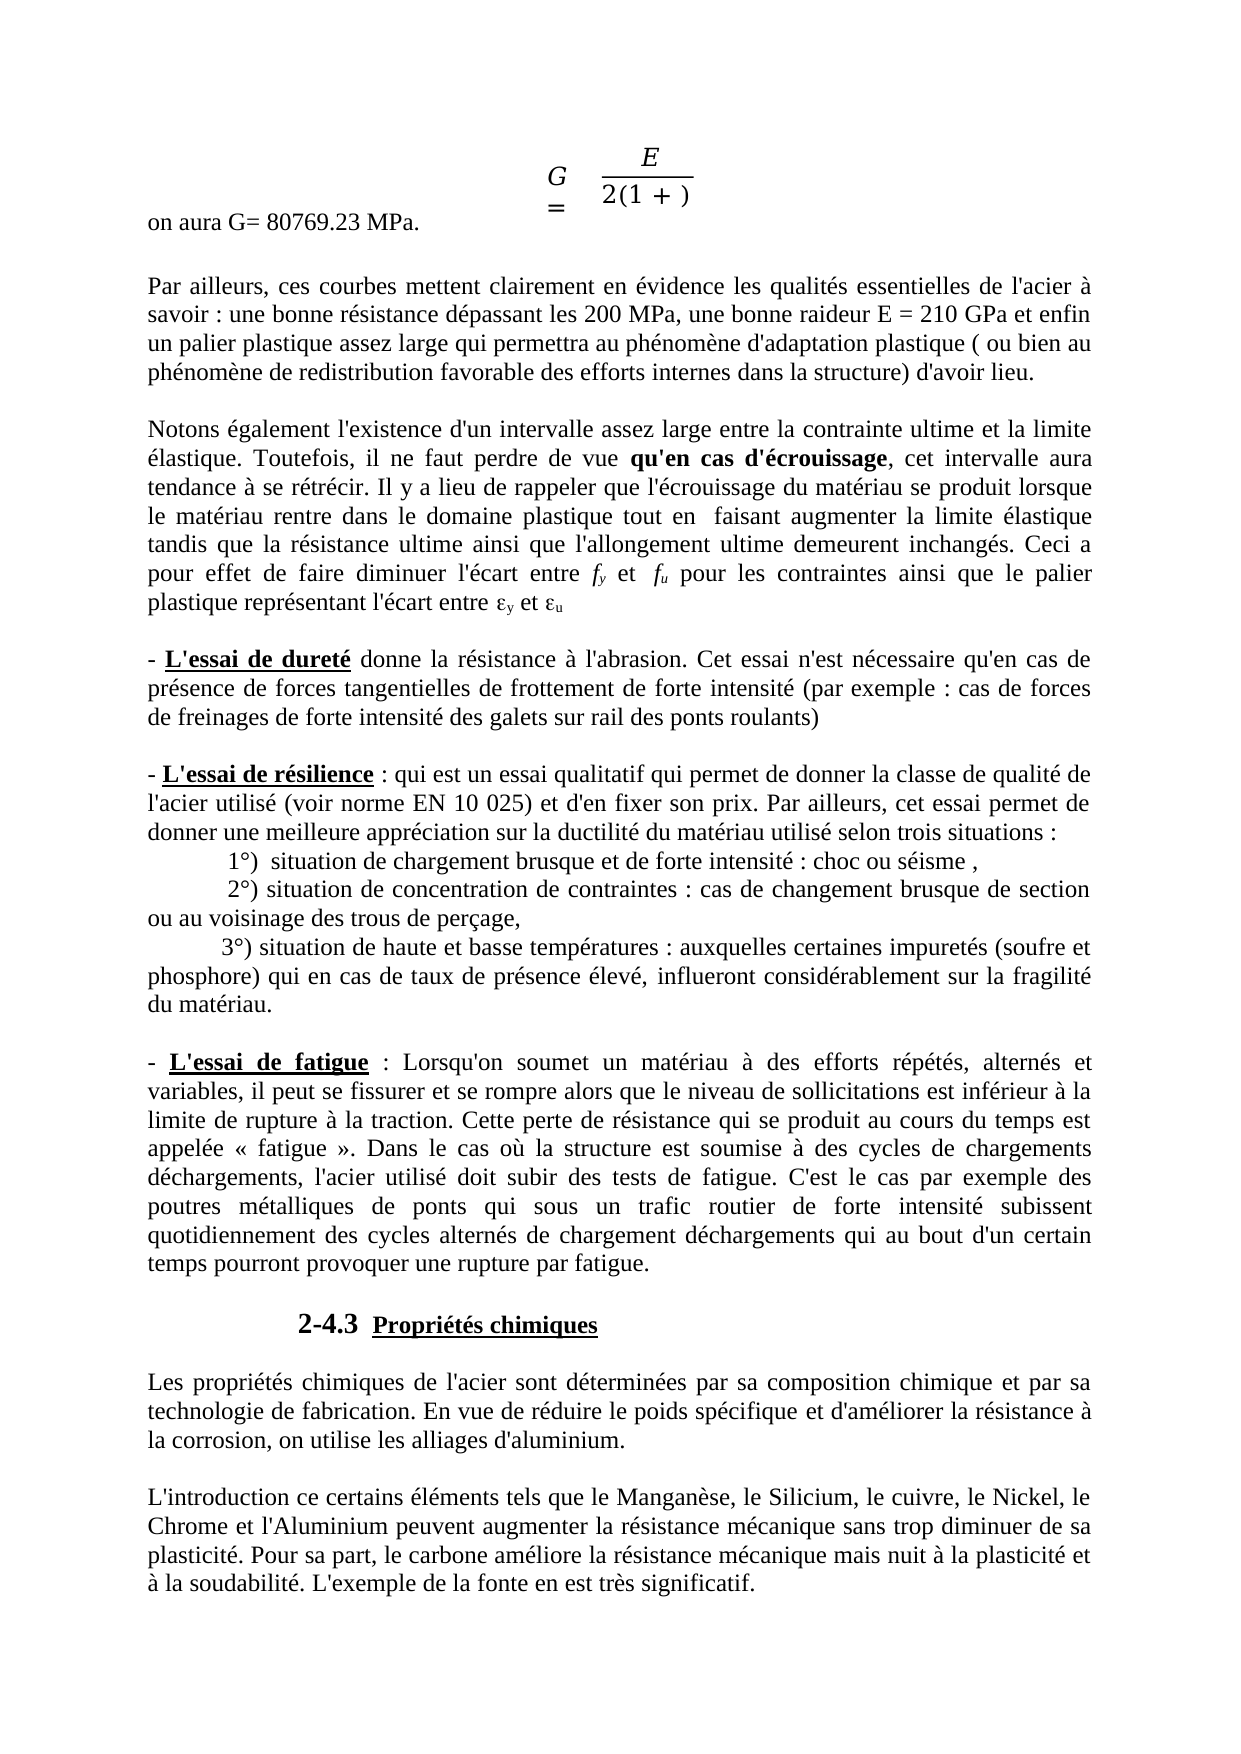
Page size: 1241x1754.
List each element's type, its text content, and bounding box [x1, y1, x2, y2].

text 2°) situation de concentration de contraintes : cas de changement brusque de section ou au voisinage des trous de perçage, [147, 874, 1091, 932]
list L'essai de fatigue : Lorsqu'on soumet un matériau à des efforts répétés, alternés et variables, il peut se fissurer et se rompre alors que le niveau de sollicitations est inférieur à la limite de rupture à la traction. Cette perte de résistance qui se produit au cours du temps est appelée « fatigue ». Dans le cas où la structure est soumise à des cycles de chargements déchargements, l'acier utilisé doit subir des tests de fatigue. C'est le cas par exemple des poutres métalliques de ponts qui sous un trafic routier de forte intensité subissent quotidiennement des cycles alternés de chargement déchargements qui au bout d'un certain temps pourront provoquer une rupture par fatigue. [147, 1047, 1093, 1277]
text Notons également l'existence d'un intervalle assez large entre la contrainte ultime et la limite élastique. Toutefois, il ne faut perdre de vue qu'en cas d'écrouissage, cet intervalle aura tendance à se rétrécir. Il y a lieu de rappeler que l'écrouissage du matériau se produit lorsque le matériau rentre dans le domaine plastique tout en faisant augmenter la limite élastique tandis que la résistance ultime ainsi que l'allongement ultime demeurent inchangés. Ceci a pour effet de faire diminuer l'écart entre fy et fu pour les contraintes ainsi que le palier plastique représentant l'écart entre y et u [147, 414, 1093, 616]
text 1°) situation de chargement brusque et de forte intensité : choc ou séisme , [227, 846, 1111, 874]
text 𝐺 = [546, 161, 589, 221]
text 2-4.3 Propriétés chimiques [298, 1307, 1111, 1340]
text on aura G= 80769.23 MPa. [147, 207, 423, 235]
text L'introduction ce certains éléments tels que le Manganèse, le Silicium, le cuivre, le Nickel, le Chrome et l'Aluminium peuvent augmenter la résistance mécanique sans trop diminuer de sa plasticité. Pour sa part, le carbone améliore la résistance mécanique mais nuit à la plasticité et à la soudabilité. L'exemple de la fonte en est très significatif. [147, 1482, 1092, 1597]
text Par ailleurs, ces courbes mettent clairement en évidence les qualités essentielles de l'acier à savoir : une bonne résistance dépassant les 200 MPa, une bonne raideur E = 210 GPa et enfin un palier plastique assez large qui permettra au phénomène d'adaptation plastique ( ou bien au phénomène de redistribution favorable des efforts internes dans la structure) d'avoir lieu. [147, 271, 1092, 386]
text 𝐸 2(1 + ) [601, 142, 693, 208]
list L'essai de dureté donne la résistance à l'abrasion. Cet essai n'est nécessaire qu'en cas de présence de forces tangentielles de frottement de forte intensité (par exemple : cas de forces de freinages de forte intensité des galets sur rail des ponts roulants) [147, 644, 1092, 731]
list L'essai de résilience : qui est un essai qualitatif qui permet de donner la classe de qualité de l'acier utilisé (voir norme EN 10 025) et d'en fixer son prix. Par ailleurs, cet essai permet de donner une meilleure appréciation sur la ductilité du matériau utilisé selon trois situations : [147, 759, 1092, 846]
text 3°) situation de haute et basse températures : auxquelles certaines impuretés (soufre et phosphore) qui en cas de taux de présence élevé, influeront considérablement sur la fragilité du matériau. [147, 932, 1092, 1018]
text Les propriétés chimiques de l'acier sont déterminées par sa composition chimique et par sa technologie de fabrication. En vue de réduire le poids spécifique et d'améliorer la résistance à la corrosion, on utilise les alliages d'aluminium. [147, 1367, 1092, 1453]
